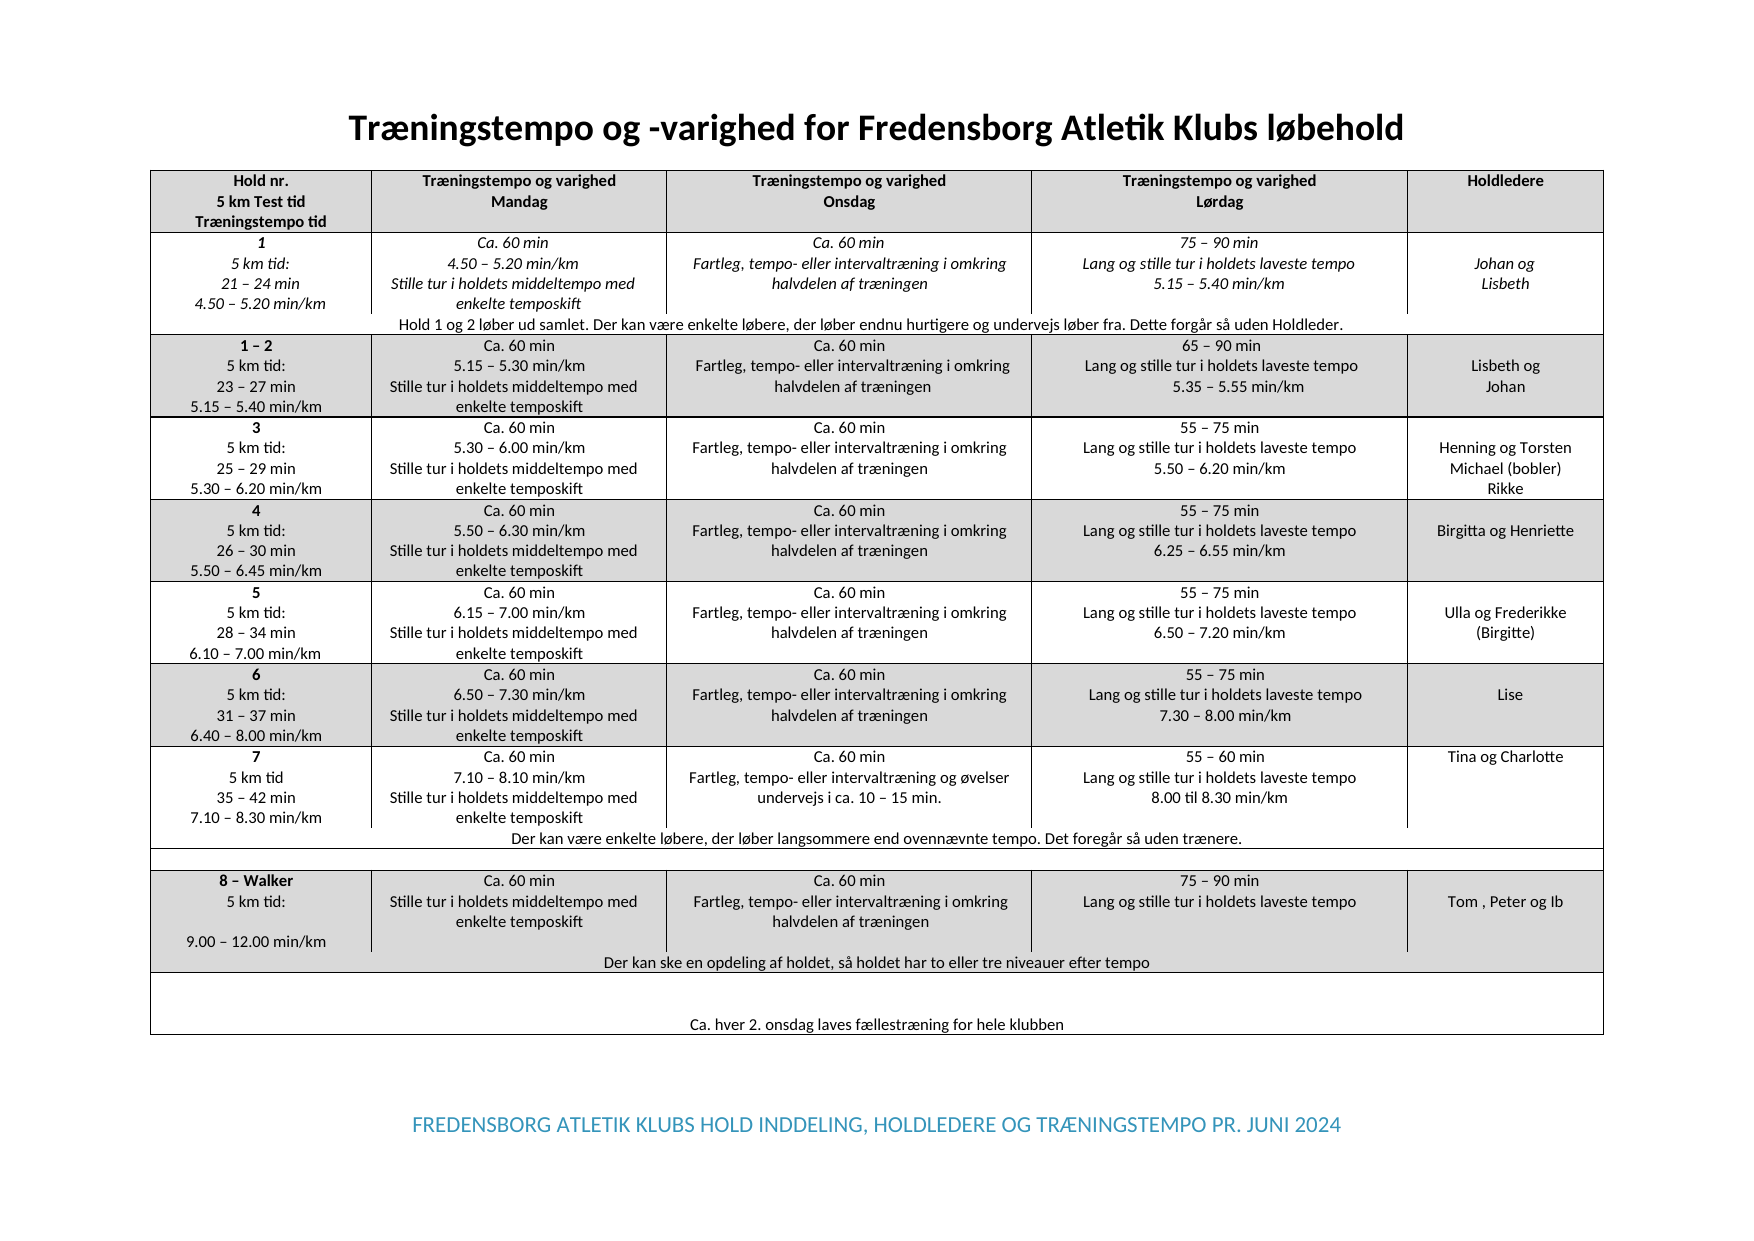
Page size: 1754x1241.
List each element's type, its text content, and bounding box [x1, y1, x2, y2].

table_cell Ca. hver 2. onsdag laves fællestræning for hele klubben [151, 973, 1603, 1034]
table_cell Ca. 60 min Fartleg, tempo- eller intervaltræning i omkring halvdelen af træningen [667, 335, 1031, 416]
table_cell Johan og Lisbeth [1408, 233, 1603, 314]
table_cell 5 5 km tid: 28 – 34 min 6.10 – 7.00 min/km [151, 582, 371, 663]
table_cell 55 – 75 min Lang og stille tur i holdets laveste tempo 6.50 – 7.20 min/km [1032, 582, 1407, 663]
table_header Holdledere [1408, 171, 1603, 232]
table_cell Lise [1408, 664, 1603, 746]
table_header Træningstempo og varighed Mandag [372, 171, 666, 232]
table_header Træningstempo og varighed Lørdag [1032, 171, 1407, 232]
table_cell 55 – 75 min Lang og stille tur i holdets laveste tempo 6.25 – 6.55 min/km [1032, 500, 1407, 581]
table_cell Der kan være enkelte løbere, der løber langsommere end ovennævnte tempo. Det foregår så uden trænere. [151, 828, 1603, 848]
table_cell 4 5 km tid: 26 – 30 min 5.50 – 6.45 min/km [151, 500, 371, 581]
table_cell Ca. 60 min Fartleg, tempo- eller intervaltræning og øvelser undervejs i ca. 10 – 15 min. [667, 747, 1031, 828]
table_cell Birgitta og Henriette [1408, 500, 1603, 581]
table_cell Ca. 60 min Fartleg, tempo- eller intervaltræning i omkring halvdelen af træningen [667, 500, 1031, 581]
table_cell 55 – 75 min Lang og stille tur i holdets laveste tempo 5.50 – 6.20 min/km [1032, 418, 1407, 499]
table_cell Ca. 60 min 6.50 – 7.30 min/km Stille tur i holdets middeltempo med enkelte temposkift [372, 664, 666, 746]
table_cell Lisbeth og Johan [1408, 335, 1603, 416]
table_cell Tina og Charlotte [1408, 747, 1603, 828]
table_header Træningstempo og varighed Onsdag [667, 171, 1031, 232]
table_cell [151, 849, 1603, 869]
table_cell Ca. 60 min 5.15 – 5.30 min/km Stille tur i holdets middeltempo med enkelte temposkift [372, 335, 666, 416]
table_cell Ca. 60 min 4.50 – 5.20 min/km Stille tur i holdets middeltempo med enkelte temposkift [372, 233, 666, 314]
table_cell 55 – 60 min Lang og stille tur i holdets laveste tempo 8.00 til 8.30 min/km [1032, 747, 1407, 828]
table_cell Ca. 60 min Fartleg, tempo- eller intervaltræning i omkring halvdelen af træningen [667, 233, 1031, 314]
table_cell Der kan ske en opdeling af holdet, så holdet har to eller tre niveauer efter tempo [151, 952, 1603, 972]
table_cell Ca. 60 min Fartleg, tempo- eller intervaltræning i omkring halvdelen af træningen [667, 418, 1031, 499]
table_cell Ulla og Frederikke (Birgitte) [1408, 582, 1603, 663]
table_cell 55 – 75 min Lang og stille tur i holdets laveste tempo 7.30 – 8.00 min/km [1032, 664, 1407, 746]
table_cell 75 – 90 min Lang og stille tur i holdets laveste tempo 5.15 – 5.40 min/km [1032, 233, 1407, 314]
table_cell Tom , Peter og Ib [1408, 871, 1603, 952]
table_cell Ca. 60 min 5.30 – 6.00 min/km Stille tur i holdets middeltempo med enkelte temposkift [372, 418, 666, 499]
table_header Hold nr. 5 km Test tid Træningstempo tid [151, 171, 371, 232]
table_cell 1 – 2 5 km tid: 23 – 27 min 5.15 – 5.40 min/km [151, 335, 371, 416]
table_cell Ca. 60 min Fartleg, tempo- eller intervaltræning i omkring halvdelen af træningen [667, 871, 1031, 952]
table_cell Henning og Torsten Michael (bobler) Rikke [1408, 418, 1603, 499]
table_cell Ca. 60 min Fartleg, tempo- eller intervaltræning i omkring halvdelen af træningen [667, 664, 1031, 746]
table_cell Ca. 60 min Fartleg, tempo- eller intervaltræning i omkring halvdelen af træningen [667, 582, 1031, 663]
table_cell Ca. 60 min 5.50 – 6.30 min/km Stille tur i holdets middeltempo med enkelte temposkift [372, 500, 666, 581]
table_cell 8 – Walker 5 km tid: 9.00 – 12.00 min/km [151, 871, 371, 952]
table_cell Hold 1 og 2 løber ud samlet. Der kan være enkelte løbere, der løber endnu hurtigere og undervejs løber fra. Dette forgår så uden Holdleder. [151, 314, 1603, 334]
table_cell 3 5 km tid: 25 – 29 min 5.30 – 6.20 min/km [151, 418, 371, 499]
table_cell 6 5 km tid: 31 – 37 min 6.40 – 8.00 min/km [151, 664, 371, 746]
table_cell Ca. 60 min 7.10 – 8.10 min/km Stille tur i holdets middeltempo med enkelte temposkift [372, 747, 666, 828]
table_cell Ca. 60 min Stille tur i holdets middeltempo med enkelte temposkift [372, 871, 666, 952]
table_cell 1 5 km tid: 21 – 24 min 4.50 – 5.20 min/km [151, 233, 371, 314]
table_cell 7 5 km tid 35 – 42 min 7.10 – 8.30 min/km [151, 747, 371, 828]
table_cell Ca. 60 min 6.15 – 7.00 min/km Stille tur i holdets middeltempo med enkelte temposkift [372, 582, 666, 663]
table_cell 75 – 90 min Lang og stille tur i holdets laveste tempo [1032, 871, 1407, 952]
table_cell 65 – 90 min Lang og stille tur i holdets laveste tempo 5.35 – 5.55 min/km [1032, 335, 1407, 416]
text Træningstempo og -varighed for Fredensborg Atletik Klubs løbehold [150, 103, 1604, 149]
